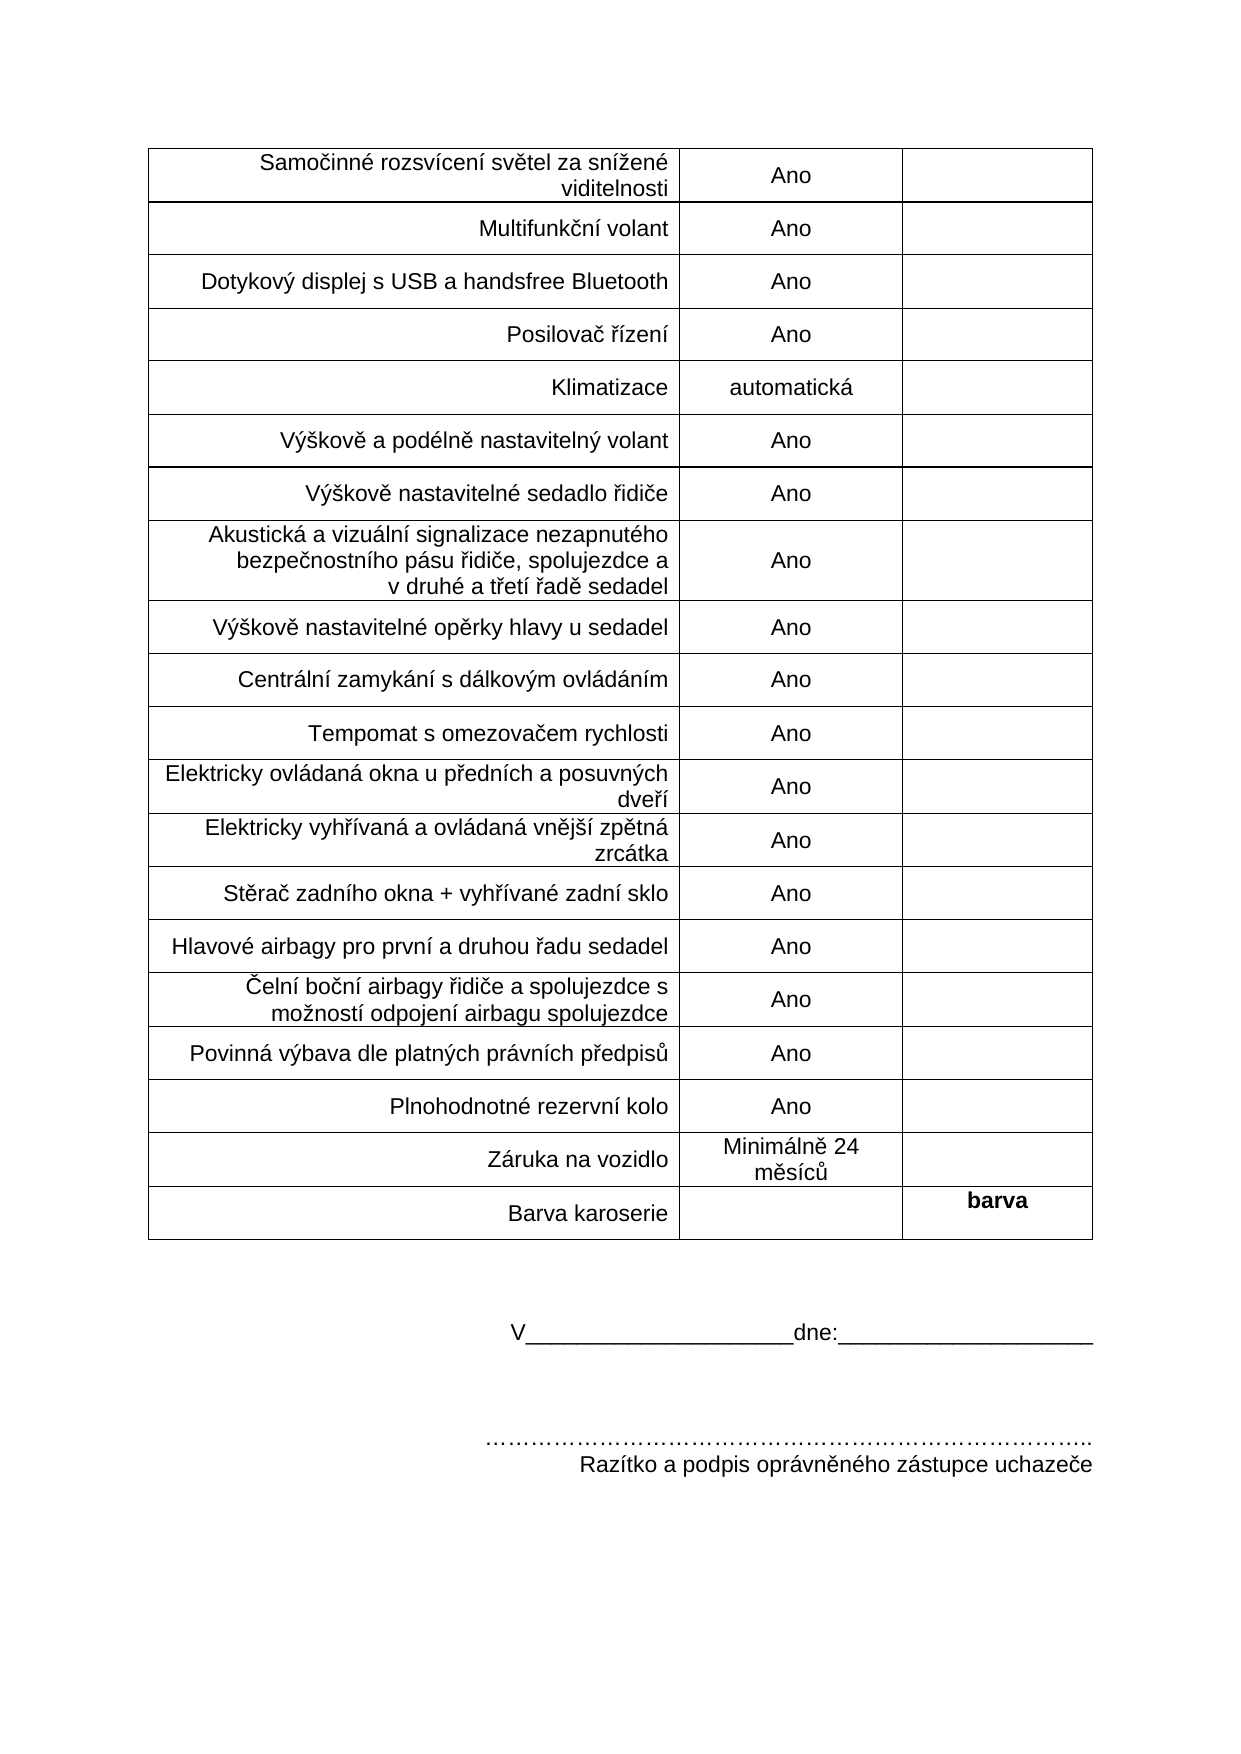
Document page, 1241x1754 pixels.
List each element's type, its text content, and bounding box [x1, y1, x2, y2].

text Razítko a podpis oprávněného zástupce uchazeče [148, 1451, 1093, 1477]
table_cell Ano [680, 1080, 902, 1132]
text …………………………………………………………………….. [148, 1424, 1093, 1451]
table_cell Ano [680, 149, 902, 201]
table_cell [903, 1027, 1092, 1079]
table_cell Ano [680, 1027, 902, 1079]
table_cell [903, 814, 1092, 866]
table_cell [903, 203, 1092, 254]
table_cell Čelní boční airbagy řidiče a spolujezdce s možností odpojení airbagu spolujezdce [149, 973, 679, 1026]
table_cell Multifunkční volant [149, 203, 679, 254]
table_cell Samočinné rozsvícení světel za snížené viditelnosti [149, 149, 679, 201]
table_cell Elektricky vyhřívaná a ovládaná vnější zpětná zrcátka [149, 814, 679, 866]
table_cell Hlavové airbagy pro první a druhou řadu sedadel [149, 920, 679, 972]
table_cell Posilovač řízení [149, 309, 679, 360]
table_cell [903, 361, 1092, 413]
table_cell Ano [680, 920, 902, 972]
table_cell Ano [680, 973, 902, 1026]
table_cell Dotykový displej s USB a handsfree Bluetooth [149, 255, 679, 307]
table_cell [903, 1133, 1092, 1186]
table_cell automatická [680, 361, 902, 413]
table_cell [903, 521, 1092, 599]
table_cell Ano [680, 468, 902, 519]
text V_____________________dne:____________________ [148, 1319, 1093, 1345]
table_cell Výškově a podélně nastavitelný volant [149, 415, 679, 466]
table_cell Ano [680, 707, 902, 759]
table_cell [903, 468, 1092, 519]
table_cell Záruka na vozidlo [149, 1133, 679, 1186]
table_cell [903, 255, 1092, 307]
table_cell Ano [680, 203, 902, 254]
table_cell [903, 309, 1092, 360]
table_cell Ano [680, 867, 902, 919]
table_cell [903, 1080, 1092, 1132]
table_cell Ano [680, 309, 902, 360]
table_cell Ano [680, 760, 902, 812]
table_cell [903, 601, 1092, 653]
table_cell Ano [680, 814, 902, 866]
table_cell [903, 920, 1092, 972]
table_cell [903, 654, 1092, 706]
table_cell [903, 415, 1092, 466]
table_cell [903, 707, 1092, 759]
table_cell Klimatizace [149, 361, 679, 413]
table_cell Minimálně 24 měsíců [680, 1133, 902, 1186]
table_cell Povinná výbava dle platných právních předpisů [149, 1027, 679, 1079]
table_cell Elektricky ovládaná okna u předních a posuvných dveří [149, 760, 679, 812]
table_cell [903, 760, 1092, 812]
table_cell Tempomat s omezovačem rychlosti [149, 707, 679, 759]
table_cell Ano [680, 415, 902, 466]
table_cell Ano [680, 521, 902, 599]
table_cell Barva karoserie [149, 1187, 679, 1239]
table_cell [903, 867, 1092, 919]
table_cell Plnohodnotné rezervní kolo [149, 1080, 679, 1132]
table_cell Centrální zamykání s dálkovým ovládáním [149, 654, 679, 706]
table_cell Výškově nastavitelné sedadlo řidiče [149, 468, 679, 519]
table_cell Akustická a vizuální signalizace nezapnutého bezpečnostního pásu řidiče, spolujezdce a v druhé a třetí řadě sedadel [149, 521, 679, 599]
table_cell Ano [680, 255, 902, 307]
table_cell Výškově nastavitelné opěrky hlavy u sedadel [149, 601, 679, 653]
table_cell [903, 973, 1092, 1026]
table_cell [680, 1187, 902, 1239]
table_cell Stěrač zadního okna + vyhřívané zadní sklo [149, 867, 679, 919]
table_cell barva [903, 1187, 1092, 1239]
table_cell [903, 149, 1092, 201]
table_cell Ano [680, 601, 902, 653]
table_cell Ano [680, 654, 902, 706]
